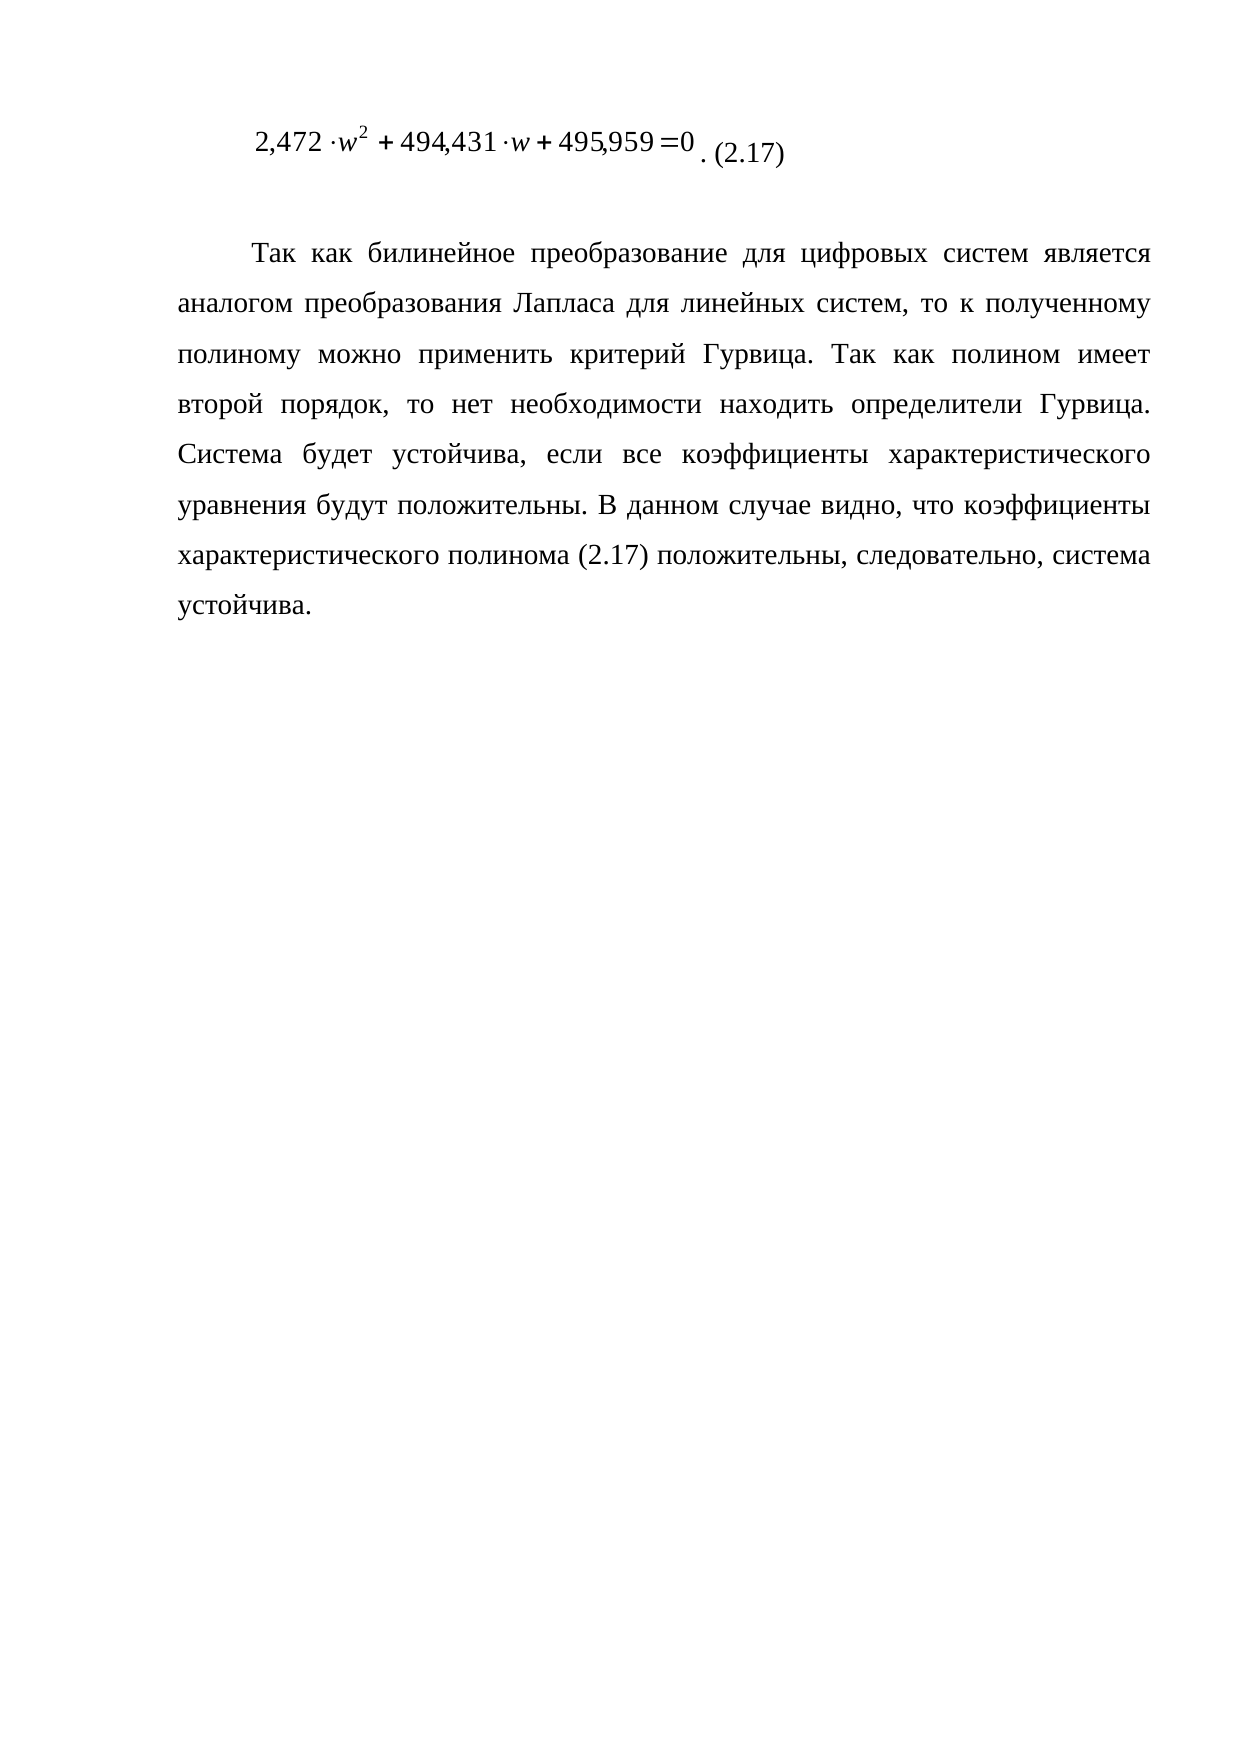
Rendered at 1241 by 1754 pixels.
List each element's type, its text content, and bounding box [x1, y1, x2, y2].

text . (2.17) [177, 118, 1152, 168]
text Так как билинейное преобразование для цифровых систем является аналогом преобразования Лапласа для линейных систем, то к полученному полиному можно применить критерий Гурвица. Так как полином имеет второй порядок, то нет необходимости находить определители Гурвица. Система будет устойчива, если все коэффициенты характеристического уравнения будут положительны. В данном случае видно, что коэффициенты характеристического полинома (2.17) положительны, следовательно, система устойчива. [177, 235, 1152, 621]
